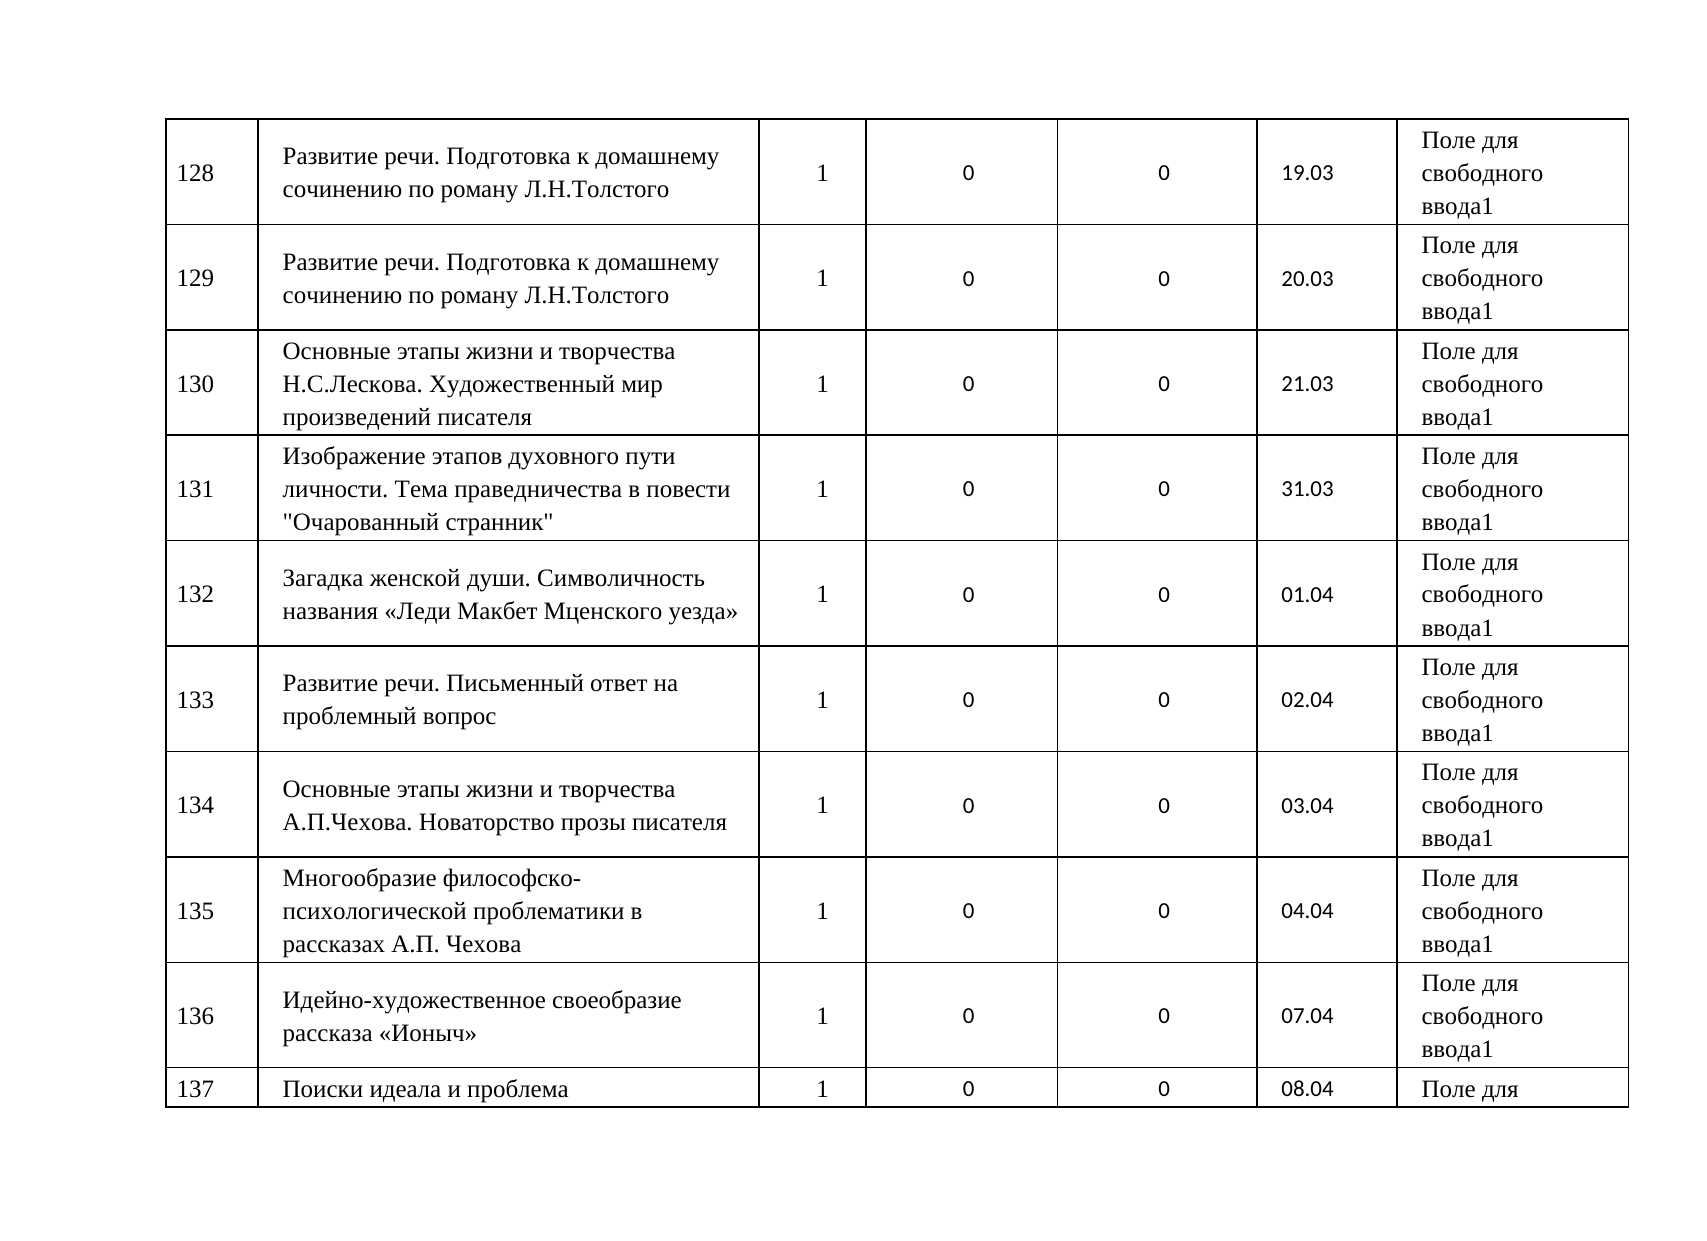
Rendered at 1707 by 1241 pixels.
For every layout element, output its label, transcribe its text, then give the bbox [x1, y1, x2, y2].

table_cell 31.03 [1258, 436, 1396, 540]
table_cell 0 [1058, 120, 1256, 223]
table_cell 0 [867, 647, 1057, 751]
table_cell 19.03 [1258, 120, 1396, 223]
table_cell 0 [867, 120, 1057, 223]
table_cell Основные этапы жизни и творчества А.П.Чехова. Новаторство прозы писателя [259, 752, 758, 856]
table_cell Поле для свободного ввода1 [1398, 963, 1628, 1067]
table_cell 01.04 [1258, 541, 1396, 645]
table_cell 1 [760, 120, 865, 223]
table_cell 128 [167, 120, 257, 223]
table_cell Изображение этапов духовного пути личности. Тема праведничества в повести "Очарованный странник" [259, 436, 758, 540]
table_cell 0 [1058, 963, 1256, 1067]
table_cell 0 [1058, 331, 1256, 434]
table_cell 1 [760, 647, 865, 751]
table_cell 08.04 [1258, 1068, 1396, 1106]
table_cell 0 [867, 963, 1057, 1067]
table_cell 1 [760, 1068, 865, 1106]
table_cell 129 [167, 225, 257, 329]
table_cell 130 [167, 331, 257, 434]
table_cell 1 [760, 541, 865, 645]
table_cell 1 [760, 752, 865, 856]
table_cell 0 [1058, 752, 1256, 856]
table_cell 21.03 [1258, 331, 1396, 434]
table_cell Поле для свободного ввода1 [1398, 541, 1628, 645]
table_cell 133 [167, 647, 257, 751]
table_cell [1398, 1068, 1628, 1106]
table_cell 20.03 [1258, 225, 1396, 329]
table_cell 132 [167, 541, 257, 645]
table_cell 1 [760, 331, 865, 434]
table_cell Многообразие философско-психологической проблематики в рассказах А.П. Чехова [259, 858, 758, 961]
table_cell 0 [1058, 436, 1256, 540]
table_cell 0 [1058, 647, 1256, 751]
table_cell Поле для свободного ввода1 [1398, 752, 1628, 856]
table_cell 0 [867, 541, 1057, 645]
table_cell 0 [867, 331, 1057, 434]
table_cell 0 [1058, 1068, 1256, 1106]
table_cell 136 [167, 963, 257, 1067]
table_cell 02.04 [1258, 647, 1396, 751]
table_cell 1 [760, 963, 865, 1067]
table_cell Поле для свободного ввода1 [1398, 225, 1628, 329]
table_cell Развитие речи. Подготовка к домашнему сочинению по роману Л.Н.Толстого [259, 225, 758, 329]
table_cell 0 [867, 858, 1057, 961]
table_cell 131 [167, 436, 257, 540]
table_cell 134 [167, 752, 257, 856]
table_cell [259, 1068, 758, 1106]
table_cell 135 [167, 858, 257, 961]
table_cell 0 [867, 1068, 1057, 1106]
table_cell Загадка женской души. Символичность названия «Леди Макбет Мценского уезда» [259, 541, 758, 645]
table_cell 1 [760, 858, 865, 961]
table_cell 0 [1058, 541, 1256, 645]
table_cell 0 [867, 436, 1057, 540]
table_cell 07.04 [1258, 963, 1396, 1067]
table_cell Развитие речи. Письменный ответ на проблемный вопрос [259, 647, 758, 751]
table_cell Поле для свободного ввода1 [1398, 647, 1628, 751]
table_cell 0 [1058, 858, 1256, 961]
table_cell Поле для свободного ввода1 [1398, 331, 1628, 434]
table_cell Развитие речи. Подготовка к домашнему сочинению по роману Л.Н.Толстого [259, 120, 758, 223]
table_cell Основные этапы жизни и творчества Н.С.Лескова. Художественный мир произведений писателя [259, 331, 758, 434]
table_cell Поле для свободного ввода1 [1398, 858, 1628, 961]
table_cell 0 [867, 752, 1057, 856]
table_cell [1398, 120, 1628, 223]
table_cell 03.04 [1258, 752, 1396, 856]
table_cell 1 [760, 436, 865, 540]
table_cell 137 [167, 1068, 257, 1106]
table_cell 0 [1058, 225, 1256, 329]
table_cell Поле для свободного ввода1 [1398, 436, 1628, 540]
table_cell Идейно-художественное своеобразие рассказа «Ионыч» [259, 963, 758, 1067]
table_cell 1 [760, 225, 865, 329]
table_cell 0 [867, 225, 1057, 329]
table_cell 04.04 [1258, 858, 1396, 961]
